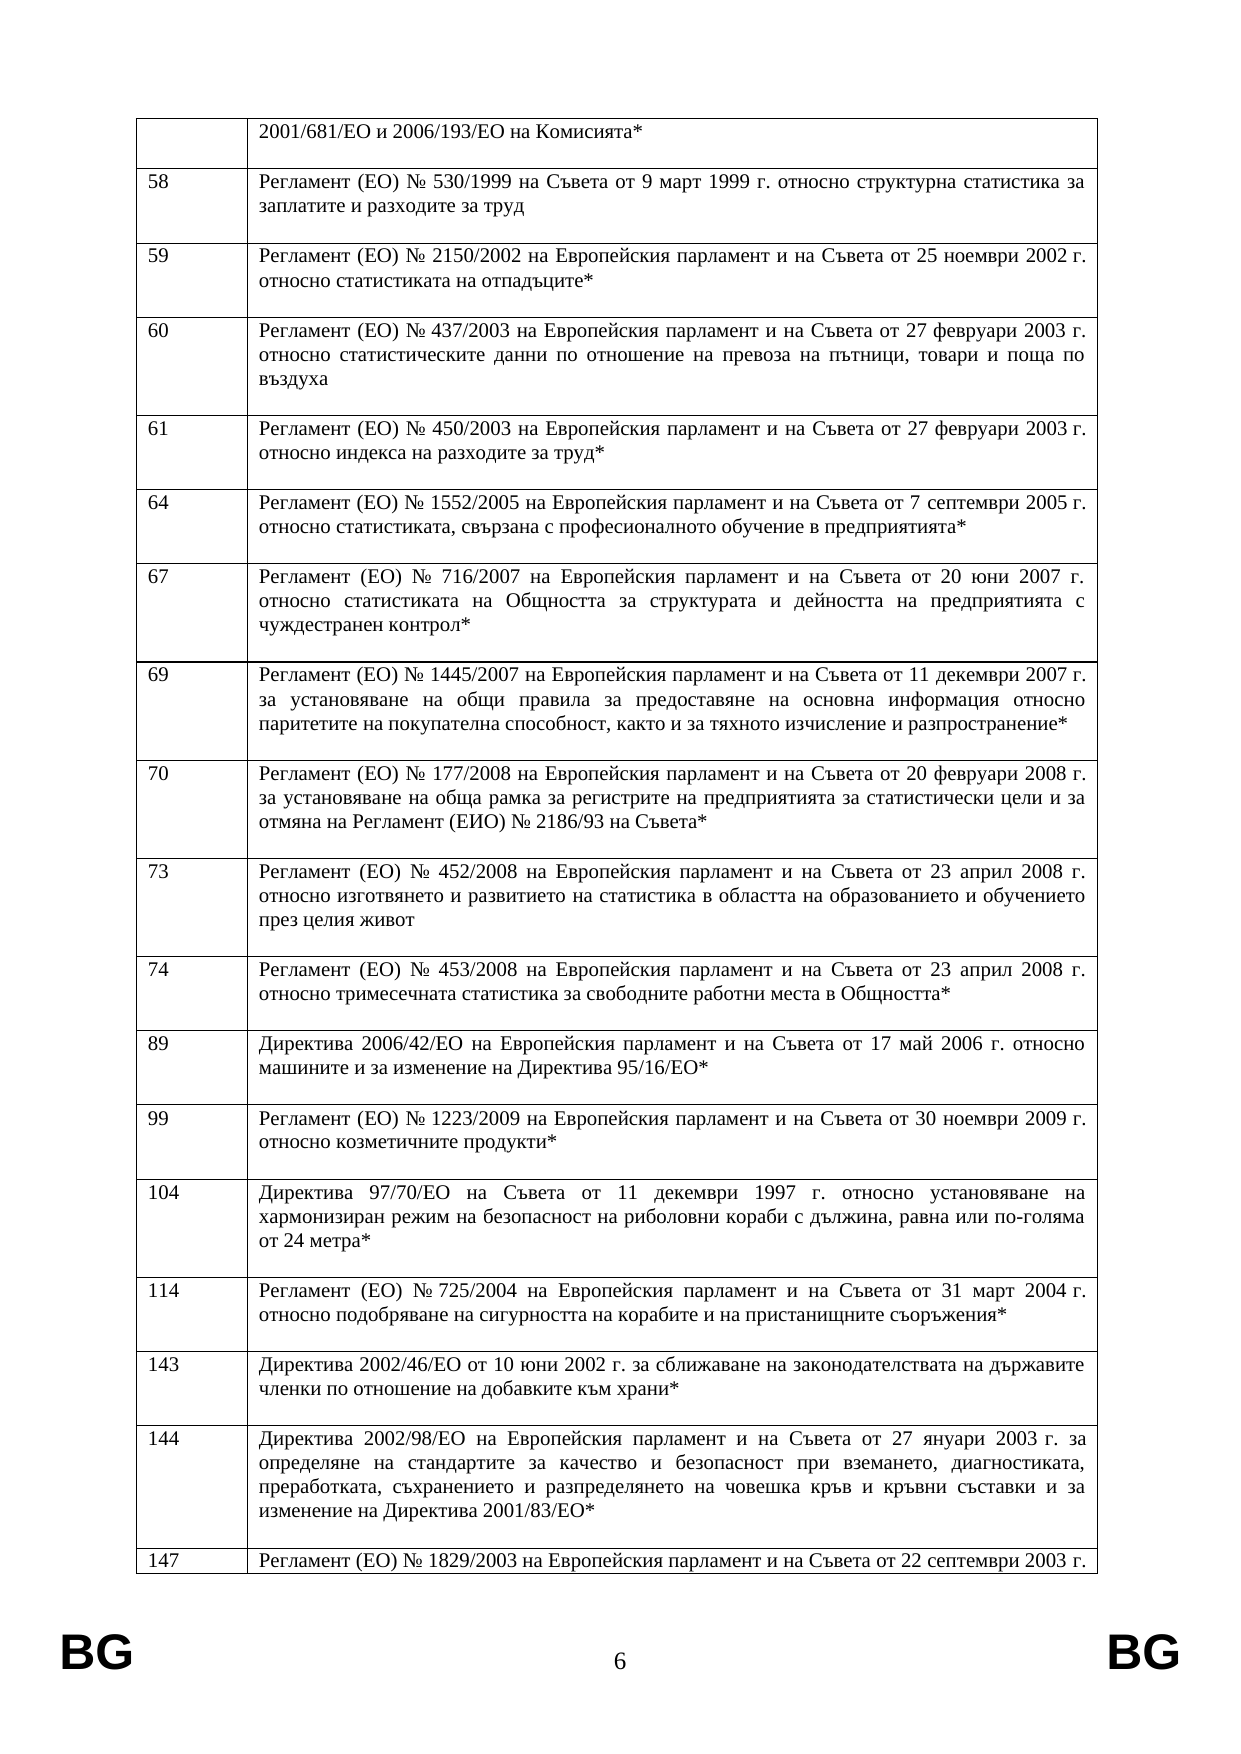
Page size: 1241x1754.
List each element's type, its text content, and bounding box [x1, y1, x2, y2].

table_cell 53 [137, 119, 247, 168]
table_cell Регламент (ЕО) № 177/2008 на Европейския парламент и на Съвета от 20 февруари 2008 г. за установяване на обща рамка за регистрите на предприятията за статистически цели и за отмяна на Регламент (ЕИО) № 2186/93 на Съвета* [248, 761, 1097, 858]
table_cell 69 [137, 663, 247, 759]
table_cell Директива 2006/42/ЕО на Европейския парламент и на Съвета от 17 май 2006 г. относно машините и за изменение на Директива 95/16/ЕО* [248, 1031, 1097, 1104]
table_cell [248, 119, 1097, 168]
table_cell Регламент (ЕО) № 1552/2005 на Европейския парламент и на Съвета от 7 септември 2005 г. относно статистиката, свързана с професионалното обучение в предприятията* [248, 490, 1097, 563]
table_cell Директива 2002/46/ЕО от 10 юни 2002 г. за сближаване на законодателствата на държавите членки по отношение на добавките към храни* [248, 1352, 1097, 1425]
table_cell Регламент (ЕО) № 452/2008 на Европейския парламент и на Съвета от 23 април 2008 г. относно изготвянето и развитието на статистика в областта на образованието и обучението през целия живот [248, 859, 1097, 956]
table_cell Регламент (ЕО) № 1223/2009 на Европейския парламент и на Съвета от 30 ноември 2009 г. относно козметичните продукти* [248, 1105, 1097, 1178]
table_cell Регламент (ЕО) № 2150/2002 на Европейския парламент и на Съвета от 25 ноември 2002 г. относно статистиката на отпадъците* [248, 244, 1097, 317]
table_cell 73 [137, 859, 247, 956]
table_cell 67 [137, 564, 247, 661]
table_cell Регламент (ЕО) № 725/2004 на Европейския парламент и на Съвета от 31 март 2004 г. относно подобряване на сигурността на корабите и на пристанищните съоръжения* [248, 1278, 1097, 1351]
table_cell Регламент (ЕО) № 530/1999 на Съвета от 9 март 1999 г. относно структурна статистика за заплатите и разходите за труд [248, 169, 1097, 242]
table_cell 61 [137, 416, 247, 489]
table_cell 143 [137, 1352, 247, 1425]
table_cell Регламент (ЕО) № 716/2007 на Европейския парламент и на Съвета от 20 юни 2007 г. относно статистиката на Общността за структурата и дейността на предприятията с чуждестранен контрол* [248, 564, 1097, 661]
table_cell 58 [137, 169, 247, 242]
table_cell 99 [137, 1105, 247, 1178]
table_cell 59 [137, 244, 247, 317]
table_cell 147 [137, 1549, 247, 1572]
table_cell Регламент (ЕО) № 1445/2007 на Европейския парламент и на Съвета от 11 декември 2007 г. за установяване на общи правила за предоставяне на основна информация относно паритетите на покупателна способност, както и за тяхното изчисление и разпространение* [248, 663, 1097, 759]
table_cell 60 [137, 318, 247, 415]
table_cell Регламент (ЕО) № 437/2003 на Европейския парламент и на Съвета от 27 февруари 2003 г. относно статистическите данни по отношение на превоза на пътници, товари и поща по въздуха [248, 318, 1097, 415]
table_cell Регламент (ЕО) № 453/2008 на Европейския парламент и на Съвета от 23 април 2008 г. относно тримесечната статистика за свободните работни места в Общността* [248, 957, 1097, 1030]
table_cell Директива 97/70/ЕО на Съвета от 11 декември 1997 г. относно установяване на хармонизиран режим на безопасност на риболовни кораби с дължина, равна или по-голяма от 24 метра* [248, 1180, 1097, 1277]
table_cell 114 [137, 1278, 247, 1351]
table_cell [248, 1549, 1097, 1572]
table_cell 104 [137, 1180, 247, 1277]
table_cell 89 [137, 1031, 247, 1104]
table_cell 64 [137, 490, 247, 563]
table_cell 70 [137, 761, 247, 858]
table_cell 144 [137, 1426, 247, 1547]
table_cell Регламент (EO) № 450/2003 на Европейския парламент и на Съвета от 27 февруари 2003 г. относно индекса на разходите за труд* [248, 416, 1097, 489]
table_cell 74 [137, 957, 247, 1030]
table_cell Директива 2002/98/EО на Европейския парламент и на Съвета от 27 януари 2003 г. за определяне на стандартите за качество и безопасност при вземането, диагностиката, преработката, съхранението и разпределянето на човешка кръв и кръвни съставки и за изменение на Директива 2001/83/ЕО* [248, 1426, 1097, 1547]
